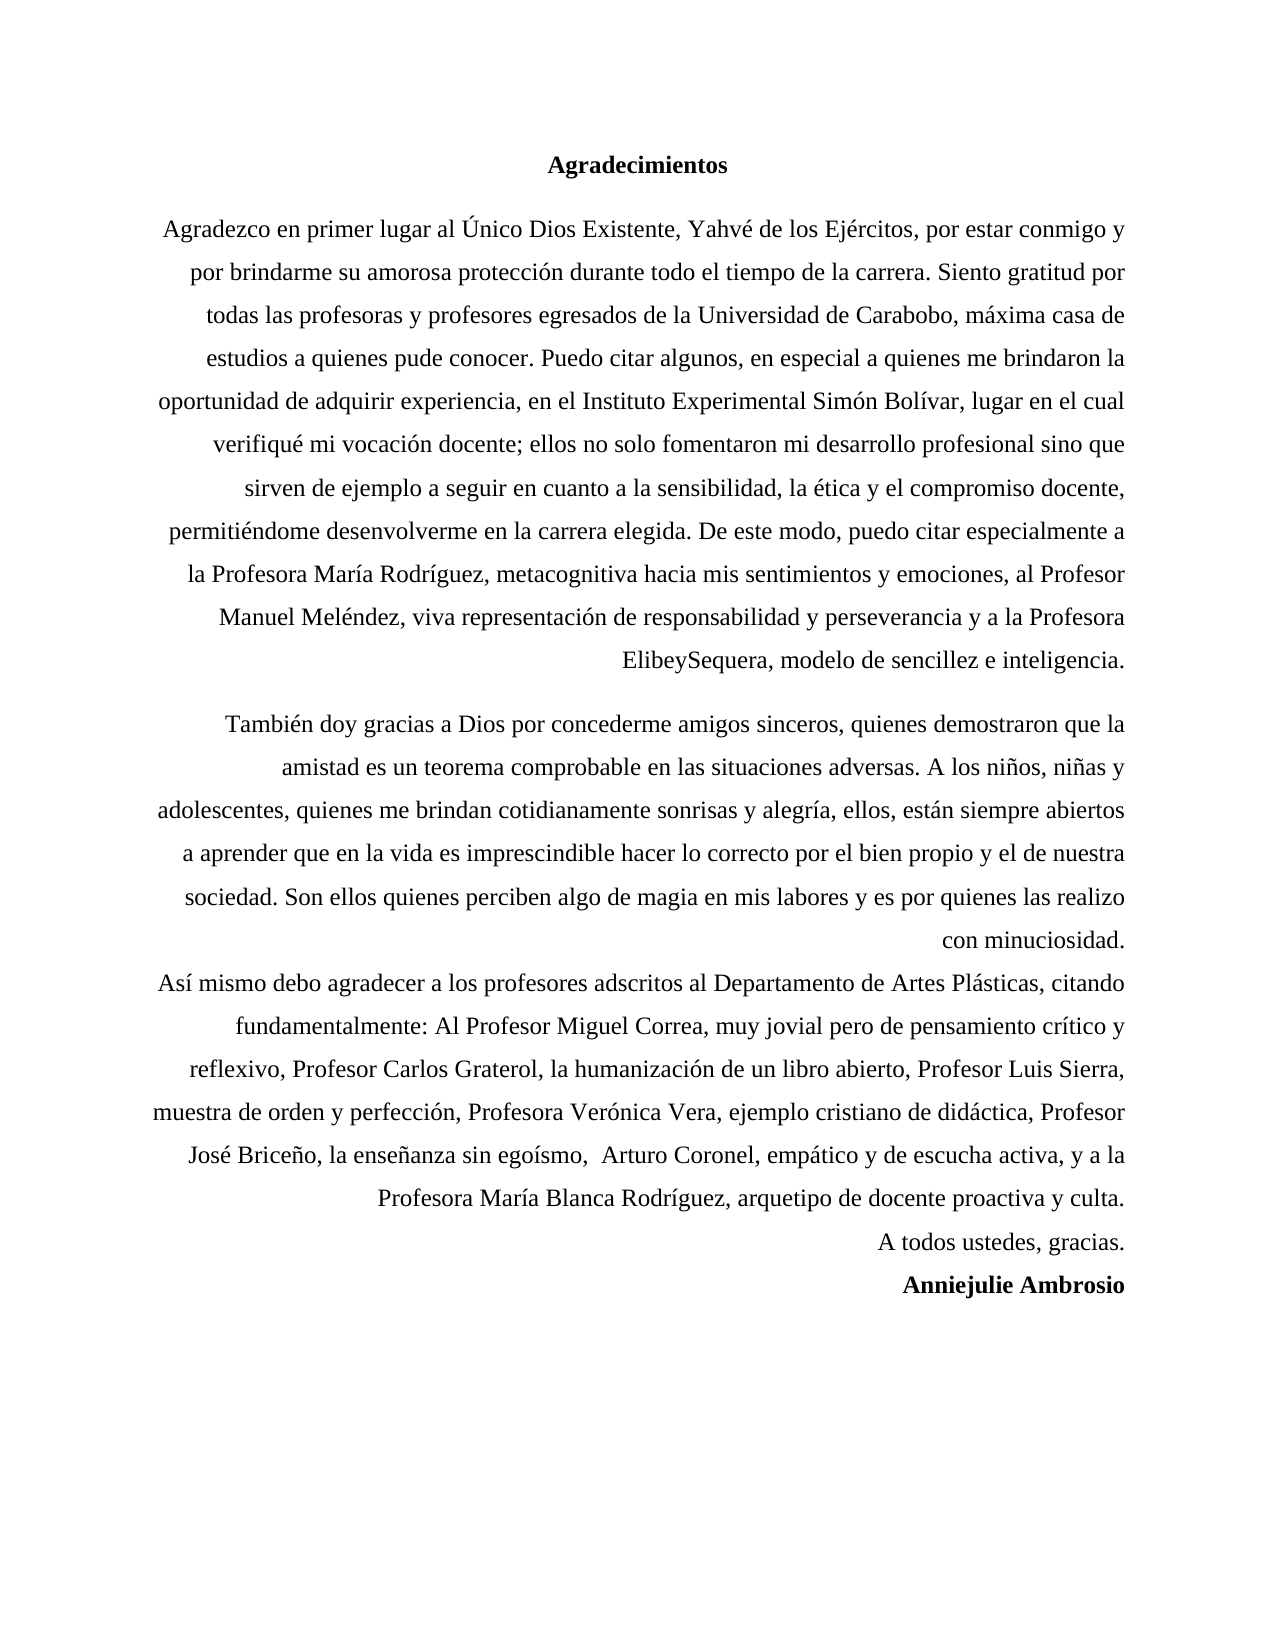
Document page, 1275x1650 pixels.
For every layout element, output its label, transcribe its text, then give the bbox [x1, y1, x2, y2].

text También doy gracias a Dios por concederme amigos sinceros, quienes demostraron que la amistad es un teorema comprobable en las situaciones adversas. A los niños, niñas y adolescentes, quienes me brindan cotidianamente sonrisas y alegría, ellos, están siempre abiertos a aprender que en la vida es imprescindible hacer lo correcto por el bien propio y el de nuestra sociedad. Son ellos quienes perciben algo de magia en mis labores y es por quienes las realizo con minuciosidad. [150, 709, 1125, 953]
text Agradezco en primer lugar al Único Dios Existente, Yahvé de los Ejércitos, por estar conmigo y por brindarme su amorosa protección durante todo el tiempo de la carrera. Siento gratitud por todas las profesoras y profesores egresados de la Universidad de Carabobo, máxima casa de estudios a quienes pude conocer. Puedo citar algunos, en especial a quienes me brindaron la oportunidad de adquirir experiencia, en el Instituto Experimental Simón Bolívar, lugar en el cual verifiqué mi vocación docente; ellos no solo fomentaron mi desarrollo profesional sino que sirven de ejemplo a seguir en cuanto a la sensibilidad, la ética y el compromiso docente, permitiéndome desenvolverme en la carrera elegida. De este modo, puedo citar especialmente a la Profesora María Rodríguez, metacognitiva hacia mis sentimientos y emociones, al Profesor Manuel Meléndez, viva representación de responsabilidad y perseverancia y a la Profesora ElibeySequera, modelo de sencillez e inteligencia. [150, 214, 1125, 674]
text A todos ustedes, gracias. [150, 1227, 1125, 1255]
text Así mismo debo agradecer a los profesores adscritos al Departamento de Artes Plásticas, citando fundamentalmente: Al Profesor Miguel Correa, muy jovial pero de pensamiento crítico y reflexivo, Profesor Carlos Graterol, la humanización de un libro abierto, Profesor Luis Sierra, muestra de orden y perfección, Profesora Verónica Vera, ejemplo cristiano de didáctica, Profesor José Briceño, la enseñanza sin egoísmo, Arturo Coronel, empático y de escucha activa, y a la Profesora María Blanca Rodríguez, arquetipo de docente proactiva y culta. [150, 968, 1125, 1212]
text Anniejulie Ambrosio [150, 1270, 1125, 1298]
text Agradecimientos [150, 150, 1125, 179]
